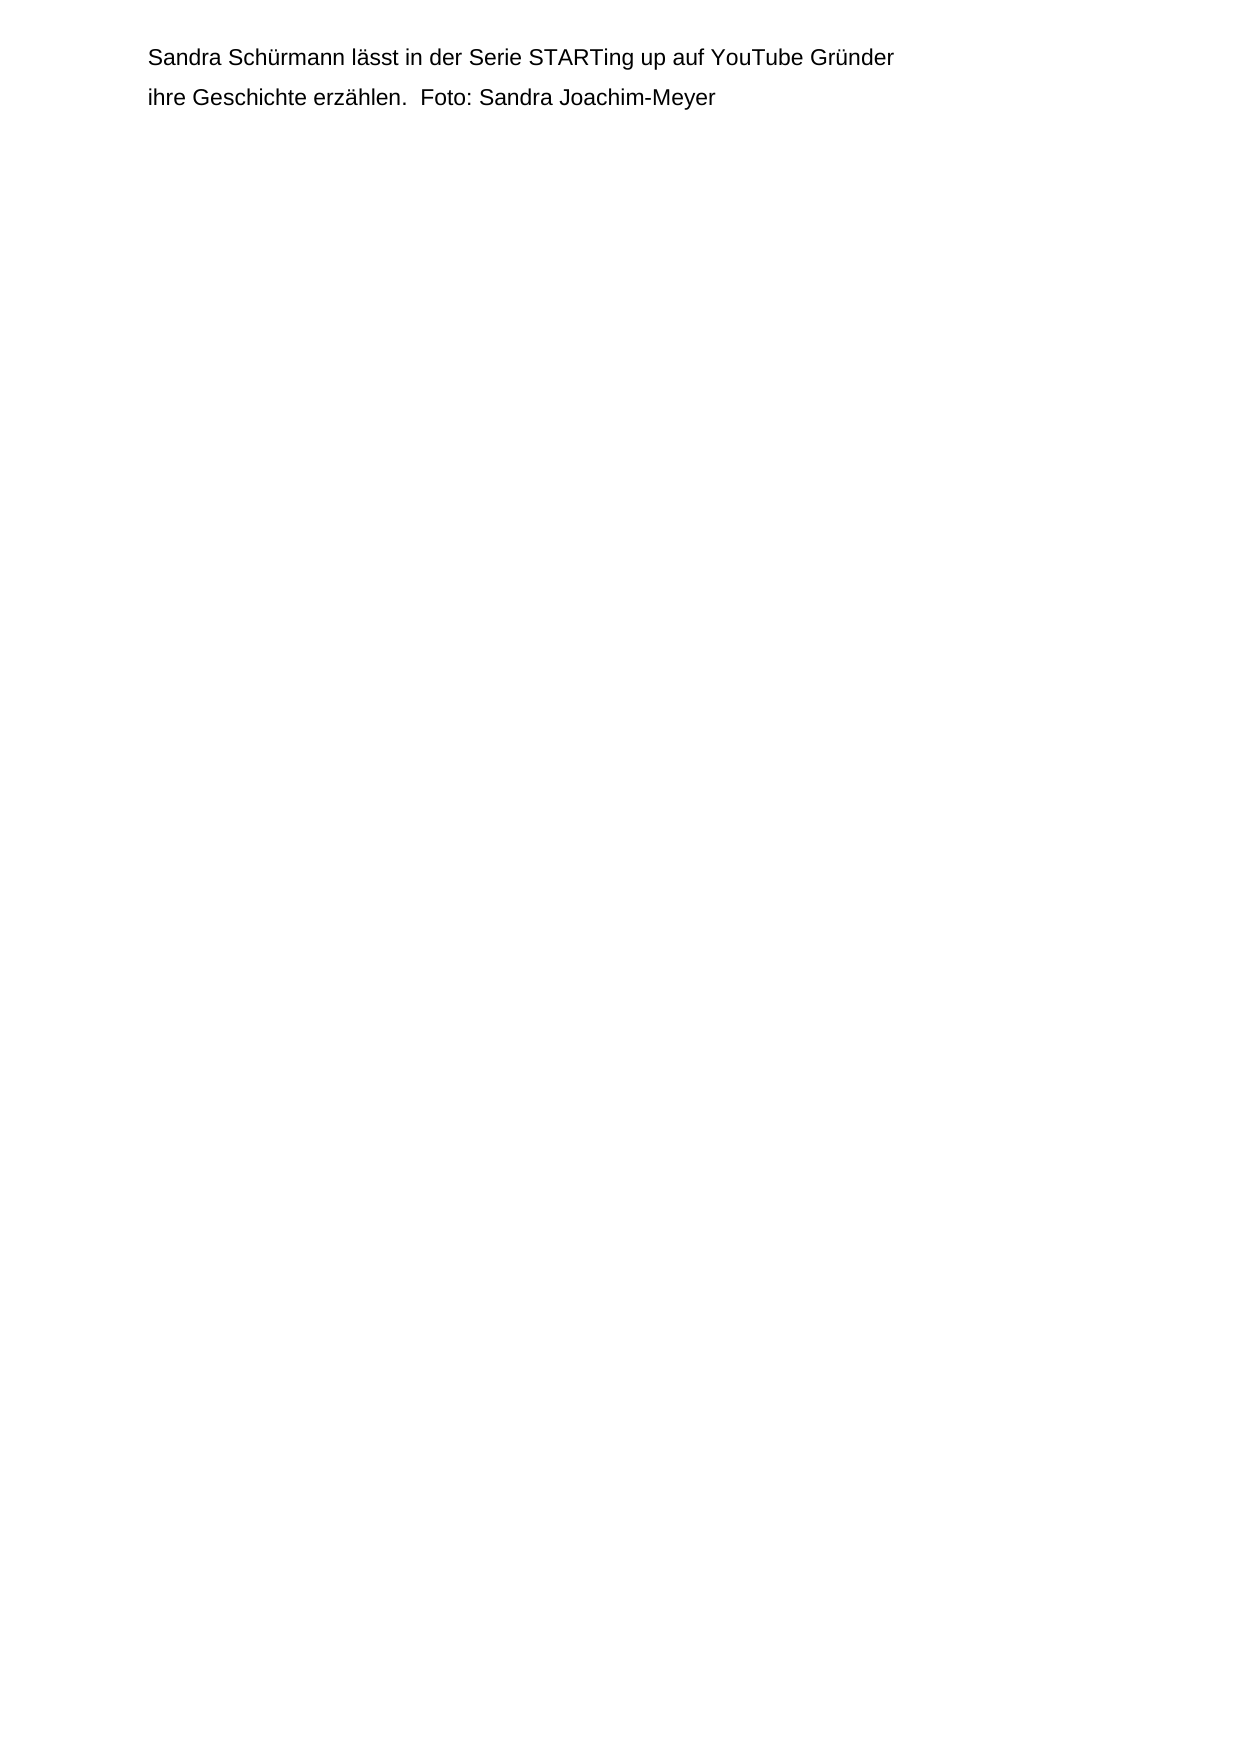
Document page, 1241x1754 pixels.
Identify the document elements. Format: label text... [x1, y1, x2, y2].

text Sandra Schürmann lässt in der Serie STARTing up auf YouTube Gründer ihre Geschichte erzählen. Foto: Sandra Joachim-Meyer [148, 44, 915, 110]
